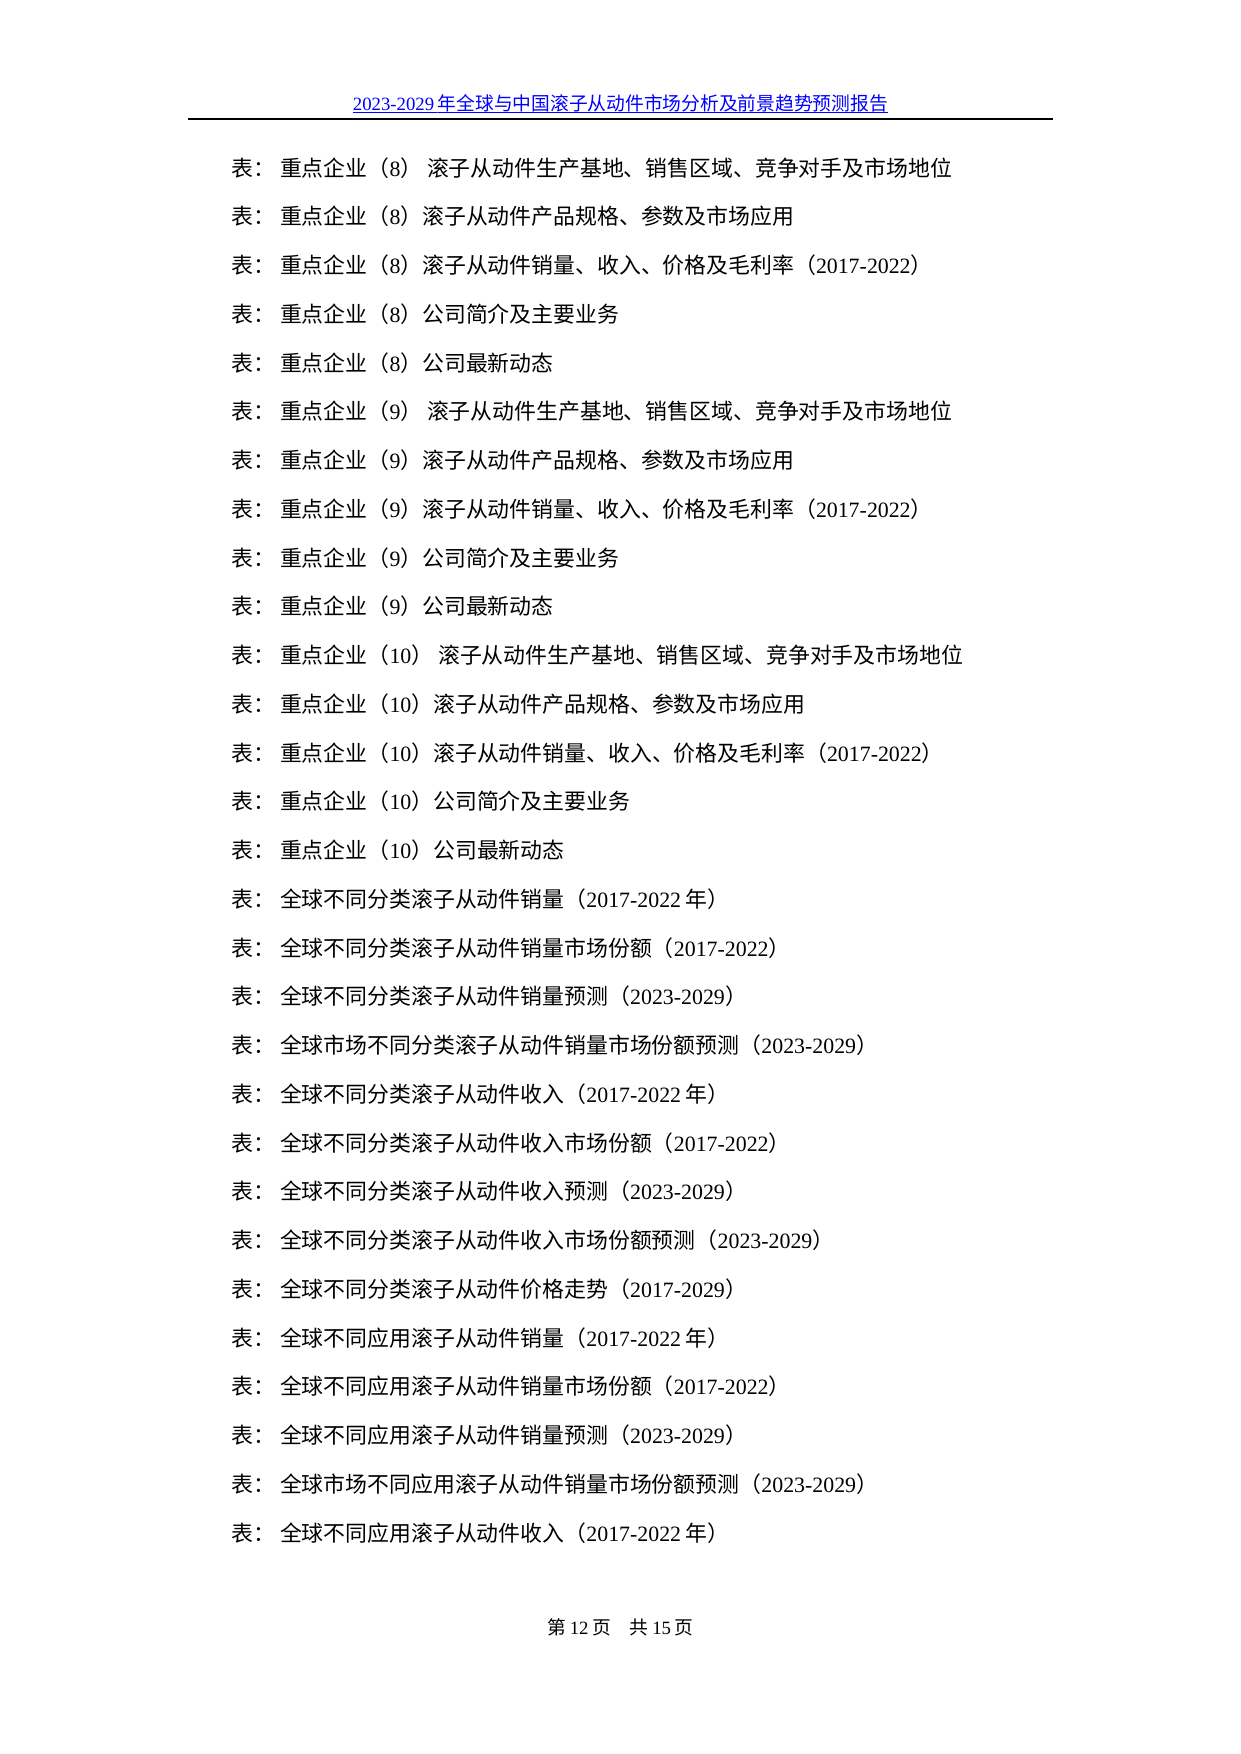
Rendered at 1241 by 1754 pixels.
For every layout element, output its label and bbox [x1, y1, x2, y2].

text [187, 150, 1053, 1548]
